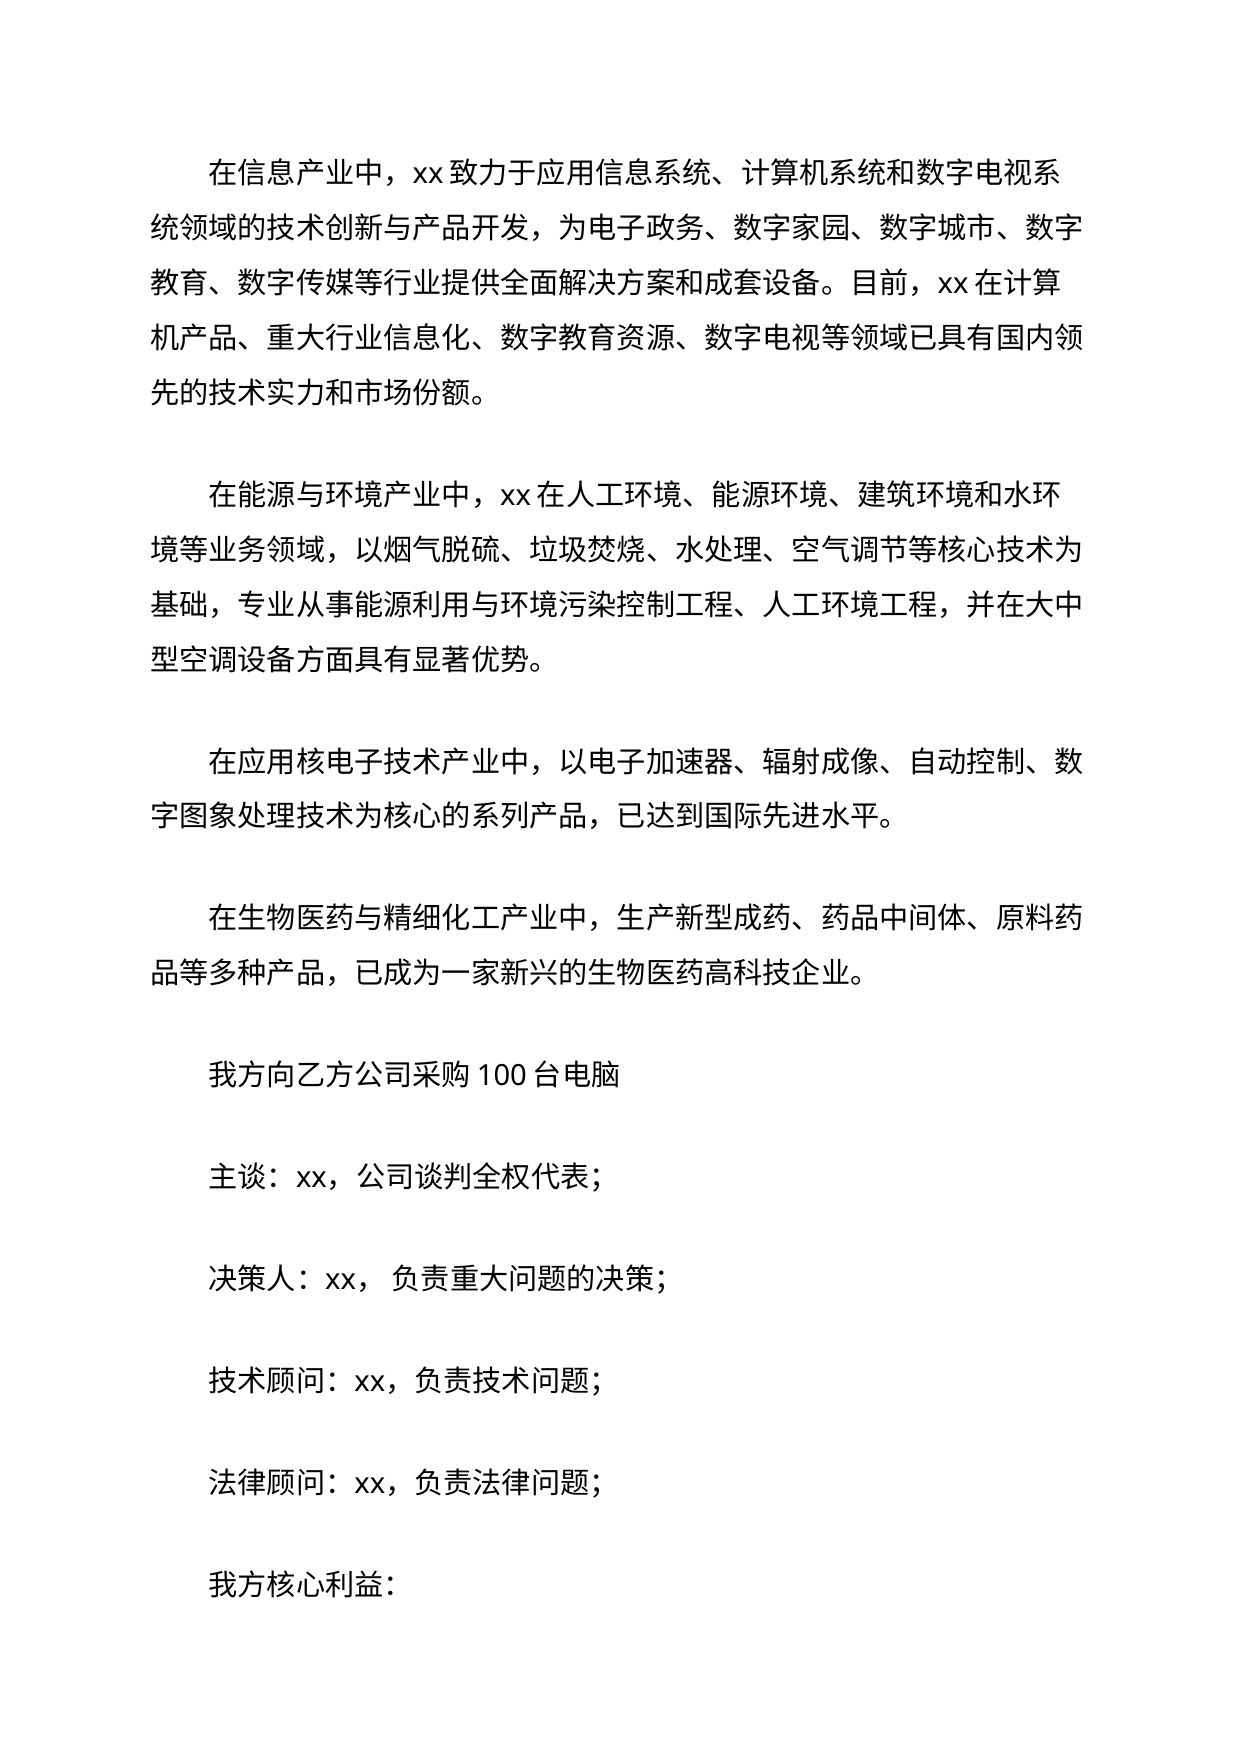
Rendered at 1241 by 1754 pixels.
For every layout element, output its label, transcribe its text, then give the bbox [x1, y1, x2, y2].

text 在应用核电子技术产业中，以电子加速器、辐射成像、自动控制、数字图象处理技术为核心的系列产品，已达到国际先进水平。 [150, 738, 1090, 835]
text 在能源与环境产业中，xx在人工环境、能源环境、建筑环境和水环境等业务领域，以烟气脱硫、垃圾焚烧、水处理、空气调节等核心技术为基础，专业从事能源利用与环境污染控制工程、人工环境工程，并在大中型空调设备方面具有显著优势。 [150, 472, 1090, 679]
text 在信息产业中，xx致力于应用信息系统、计算机系统和数字电视系统领域的技术创新与产品开发，为电子政务、数字家园、数字城市、数字教育、数字传媒等行业提供全面解决方案和成套设备。目前，xx在计算机产品、重大行业信息化、数字教育资源、数字电视等领域已具有国内领先的技术实力和市场份额。 [150, 150, 1090, 412]
text 在生物医药与精细化工产业中，生产新型成药、药品中间体、原料药品等多种产品，已成为一家新兴的生物医药高科技企业。 [150, 895, 1090, 992]
text 我方核心利益： [150, 1561, 1090, 1604]
text 决策人：xx， 负责重大问题的决策； [150, 1255, 1090, 1298]
text 法律顾问：xx，负责法律问题； [150, 1459, 1090, 1502]
text 我方向乙方公司采购100台电脑 [150, 1051, 1090, 1094]
text 主谈：xx，公司谈判全权代表； [150, 1153, 1090, 1196]
text 技术顾问：xx，负责技术问题； [150, 1357, 1090, 1400]
